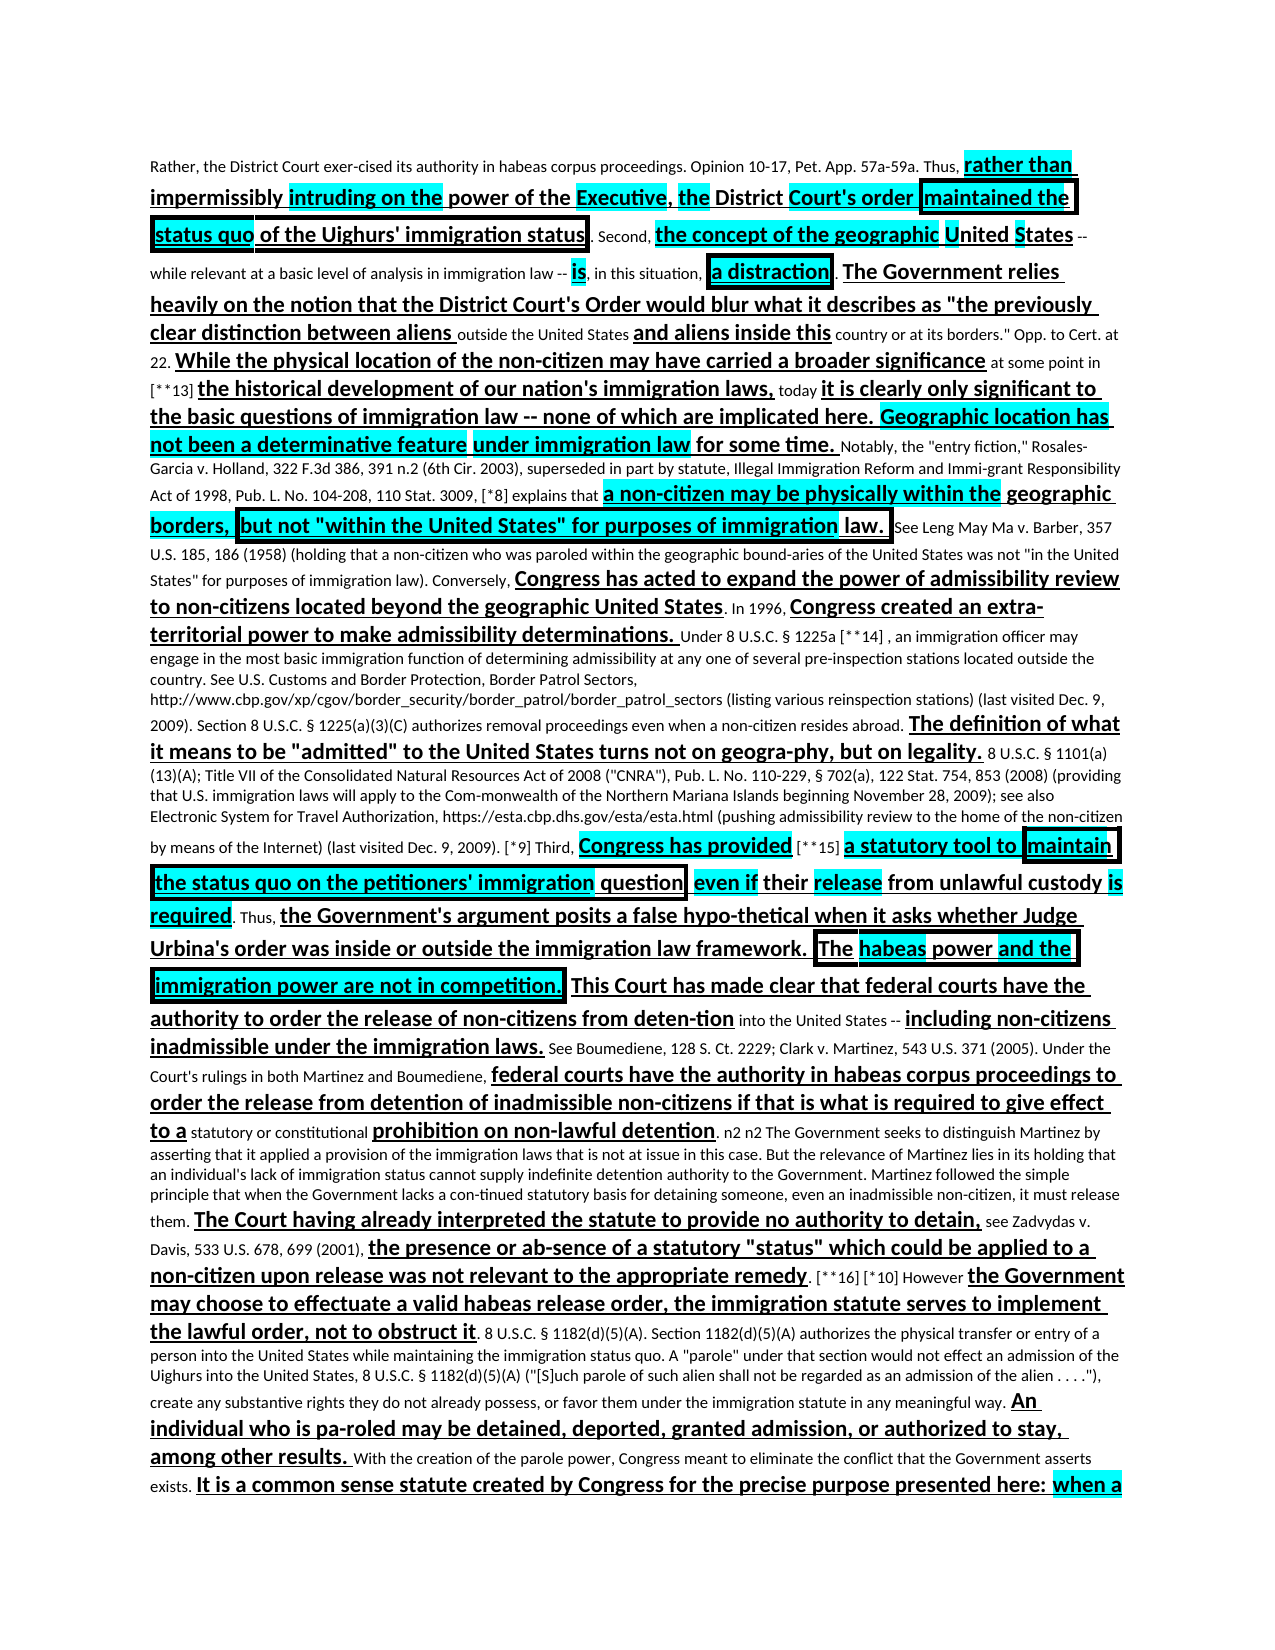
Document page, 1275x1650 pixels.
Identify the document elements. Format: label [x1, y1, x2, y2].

text [150, 150, 1125, 1498]
